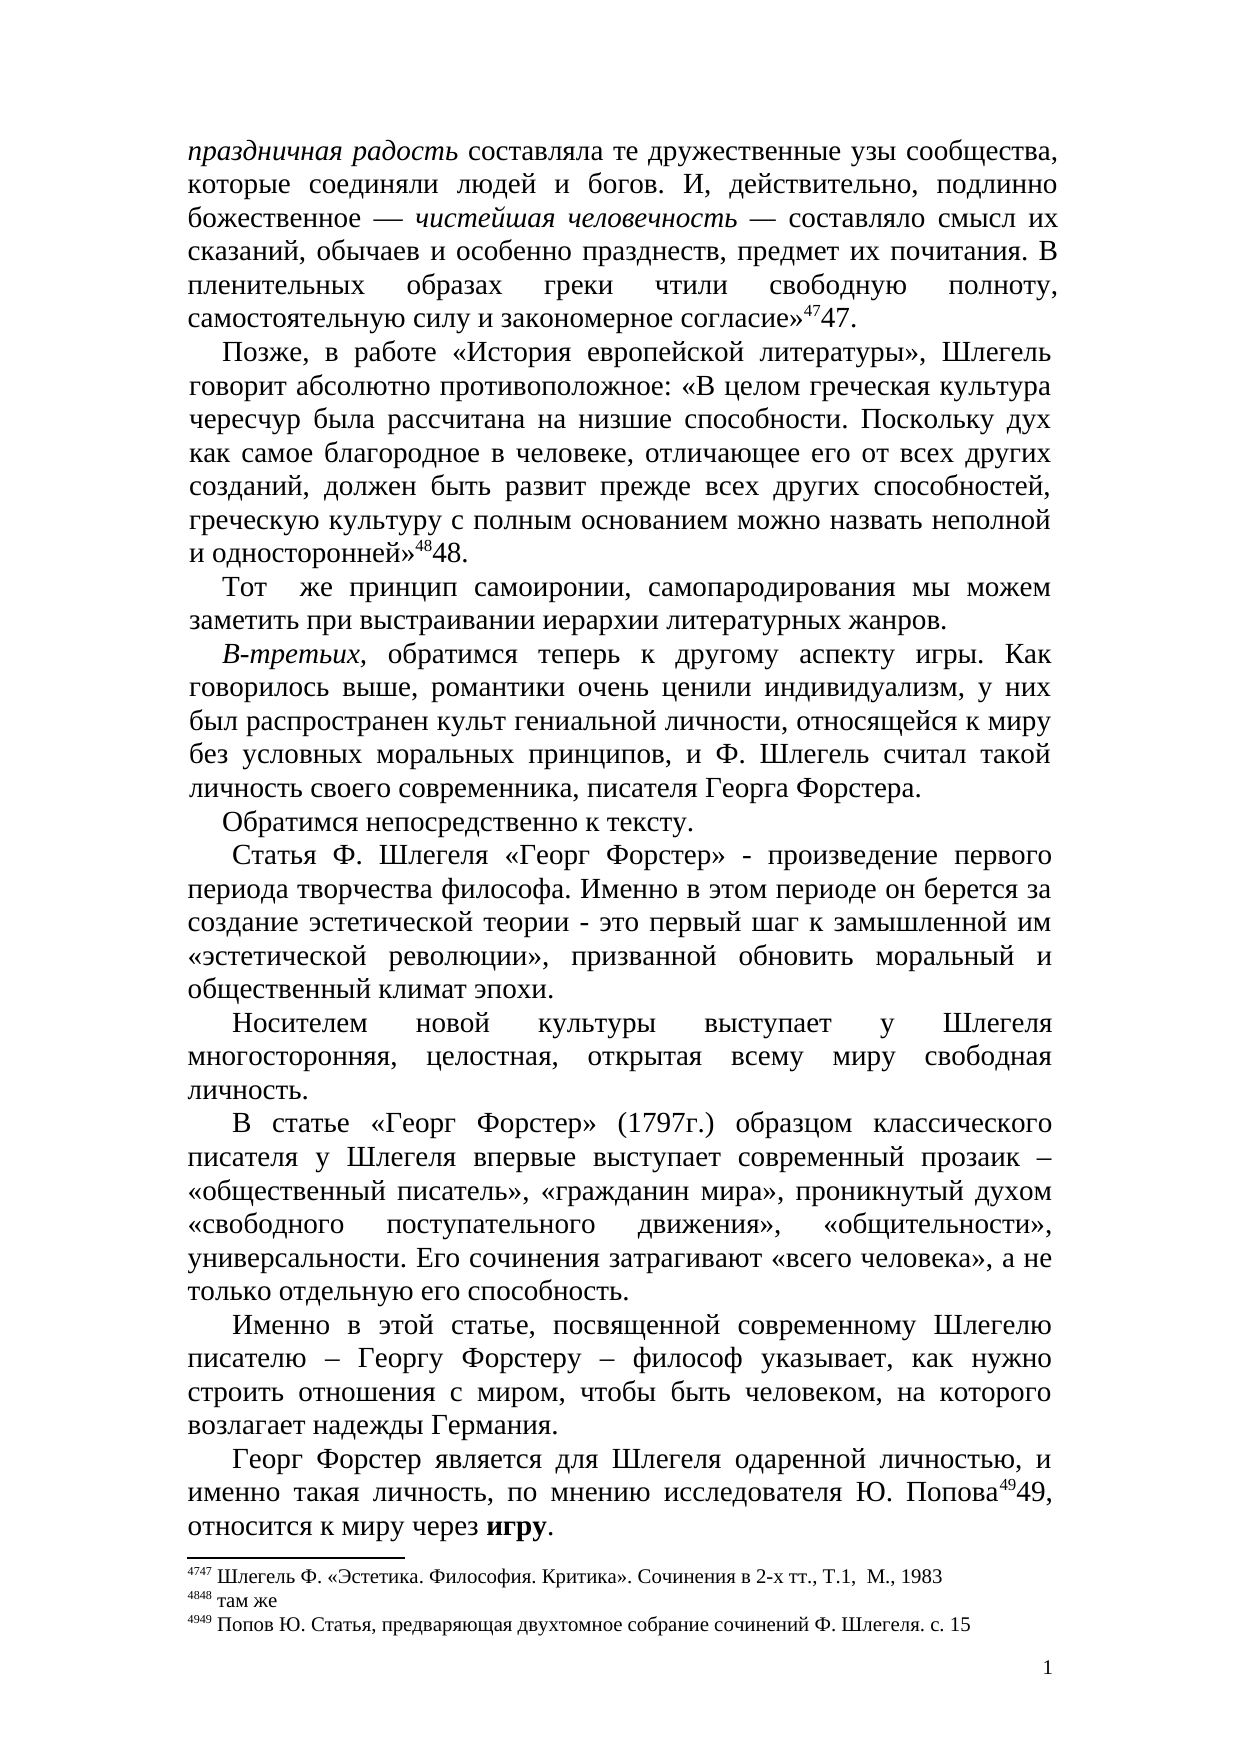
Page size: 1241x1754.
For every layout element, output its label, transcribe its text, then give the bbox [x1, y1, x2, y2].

text Георг Форстер является для Шлегеля одаренной личностью, и именно такая личность, по мнению исследователя Ю. Попова49, относится к миру через игру. [187, 1441, 1053, 1542]
text Обратимся непосредственно к тексту. [189, 804, 1052, 837]
text Позже, в работе «История европейской литературы», Шлегель говорит абсолютно противоположное: «В целом греческая культура чересчур была рассчитана на низшие способности. Поскольку дух как самое благородное в человеке, отличающее его от всех других созданий, должен быть развит прежде всех других способностей, греческую культуру с полным основанием можно назвать неполной и односторонней»48. [189, 334, 1052, 569]
text Именно в этой статье, посвященной современному Шлегелю писателю – Георгу Форстеру – философ указывает, как нужно строить отношения с миром, чтобы быть человеком, на которого возлагает надежды Германия. [187, 1307, 1053, 1441]
text Носителем новой культуры выступает у Шлегеля многосторонняя, целостная, открытая всему миру свободная личность. [187, 1005, 1053, 1106]
text В статье «Георг Форстер» (1797г.) образцом классического писателя у Шлегеля впервые выступает современный прозаик – «общественный писатель», «гражданин мира», проникнутый духом «свободного поступательного движения», «общительности», универсальности. Его сочинения затрагивают «всего человека», а не только отдельную его способность. [187, 1106, 1053, 1307]
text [187, 133, 1059, 334]
text Тот же принцип самоиронии, самопародирования мы можем заметить при выстраивании иерархии литературных жанров. [189, 569, 1052, 636]
text Статья Ф. Шлегеля «Георг Форстер» - произведение первого периода творчества философа. Именно в этом периоде он берется за создание эстетической теории - это первый шаг к замышленной им «эстетической революции», призванной обновить моральный и общественный климат эпохи. [187, 837, 1053, 1005]
text В-третьих, обратимся теперь к другому аспекту игры. Как говорилось выше, романтики очень ценили индивидуализм, у них был распространен культ гениальной личности, относящейся к миру без условных моральных принципов, и Ф. Шлегель считал такой личность своего современника, писателя Георга Форстера. [189, 636, 1052, 804]
